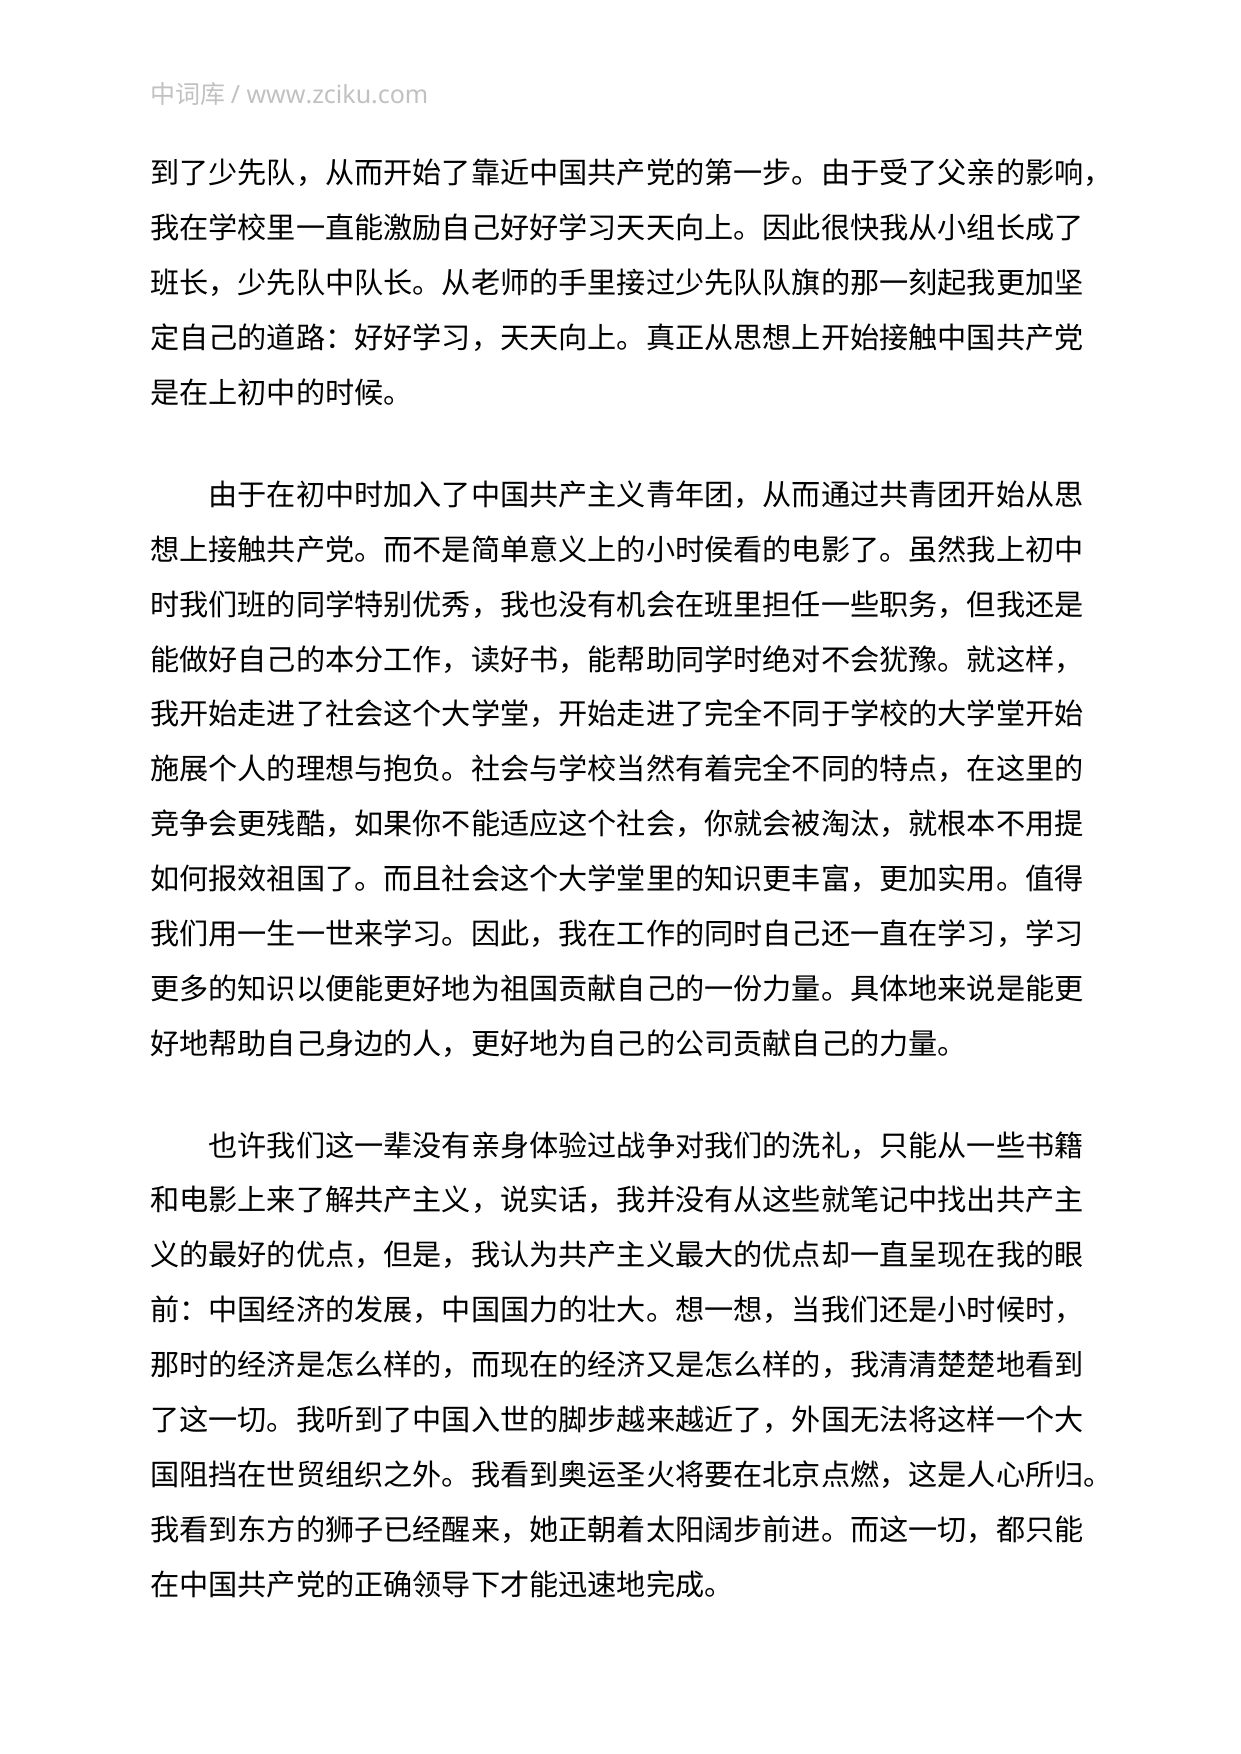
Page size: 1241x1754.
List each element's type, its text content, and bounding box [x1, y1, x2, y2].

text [150, 150, 1090, 412]
text 也许我们这一辈没有亲身体验过战争对我们的洗礼，只能从一些书籍和电影上来了解共产主义，说实话，我并没有从这些就笔记中找出共产主义的最好的优点，但是，我认为共产主义最大的优点却一直呈现在我的眼前：中国经济的发展，中国国力的壮大。想一想，当我们还是小时候时，那时的经济是怎么样的，而现在的经济又是怎么样的，我清清楚楚地看到了这一切。我听到了中国入世的脚步越来越近了，外国无法将这样一个大国阻挡在世贸组织之外。我看到奥运圣火将要在北京点燃，这是人心所归。我看到东方的狮子已经醒来，她正朝着太阳阔步前进。而这一切，都只能在中国共产党的正确领导下才能迅速地完成。 [150, 1122, 1090, 1603]
text 由于在初中时加入了中国共产主义青年团，从而通过共青团开始从思想上接触共产党。而不是简单意义上的小时侯看的电影了。虽然我上初中时我们班的同学特别优秀，我也没有机会在班里担任一些职务，但我还是能做好自己的本分工作，读好书，能帮助同学时绝对不会犹豫。就这样，我开始走进了社会这个大学堂，开始走进了完全不同于学校的大学堂开始施展个人的理想与抱负。社会与学校当然有着完全不同的特点，在这里的竞争会更残酷，如果你不能适应这个社会，你就会被淘汰，就根本不用提如何报效祖国了。而且社会这个大学堂里的知识更丰富，更加实用。值得我们用一生一世来学习。因此，我在工作的同时自己还一直在学习，学习更多的知识以便能更好地为祖国贡献自己的一份力量。具体地来说是能更好地帮助自己身边的人，更好地为自己的公司贡献自己的力量。 [150, 471, 1090, 1063]
